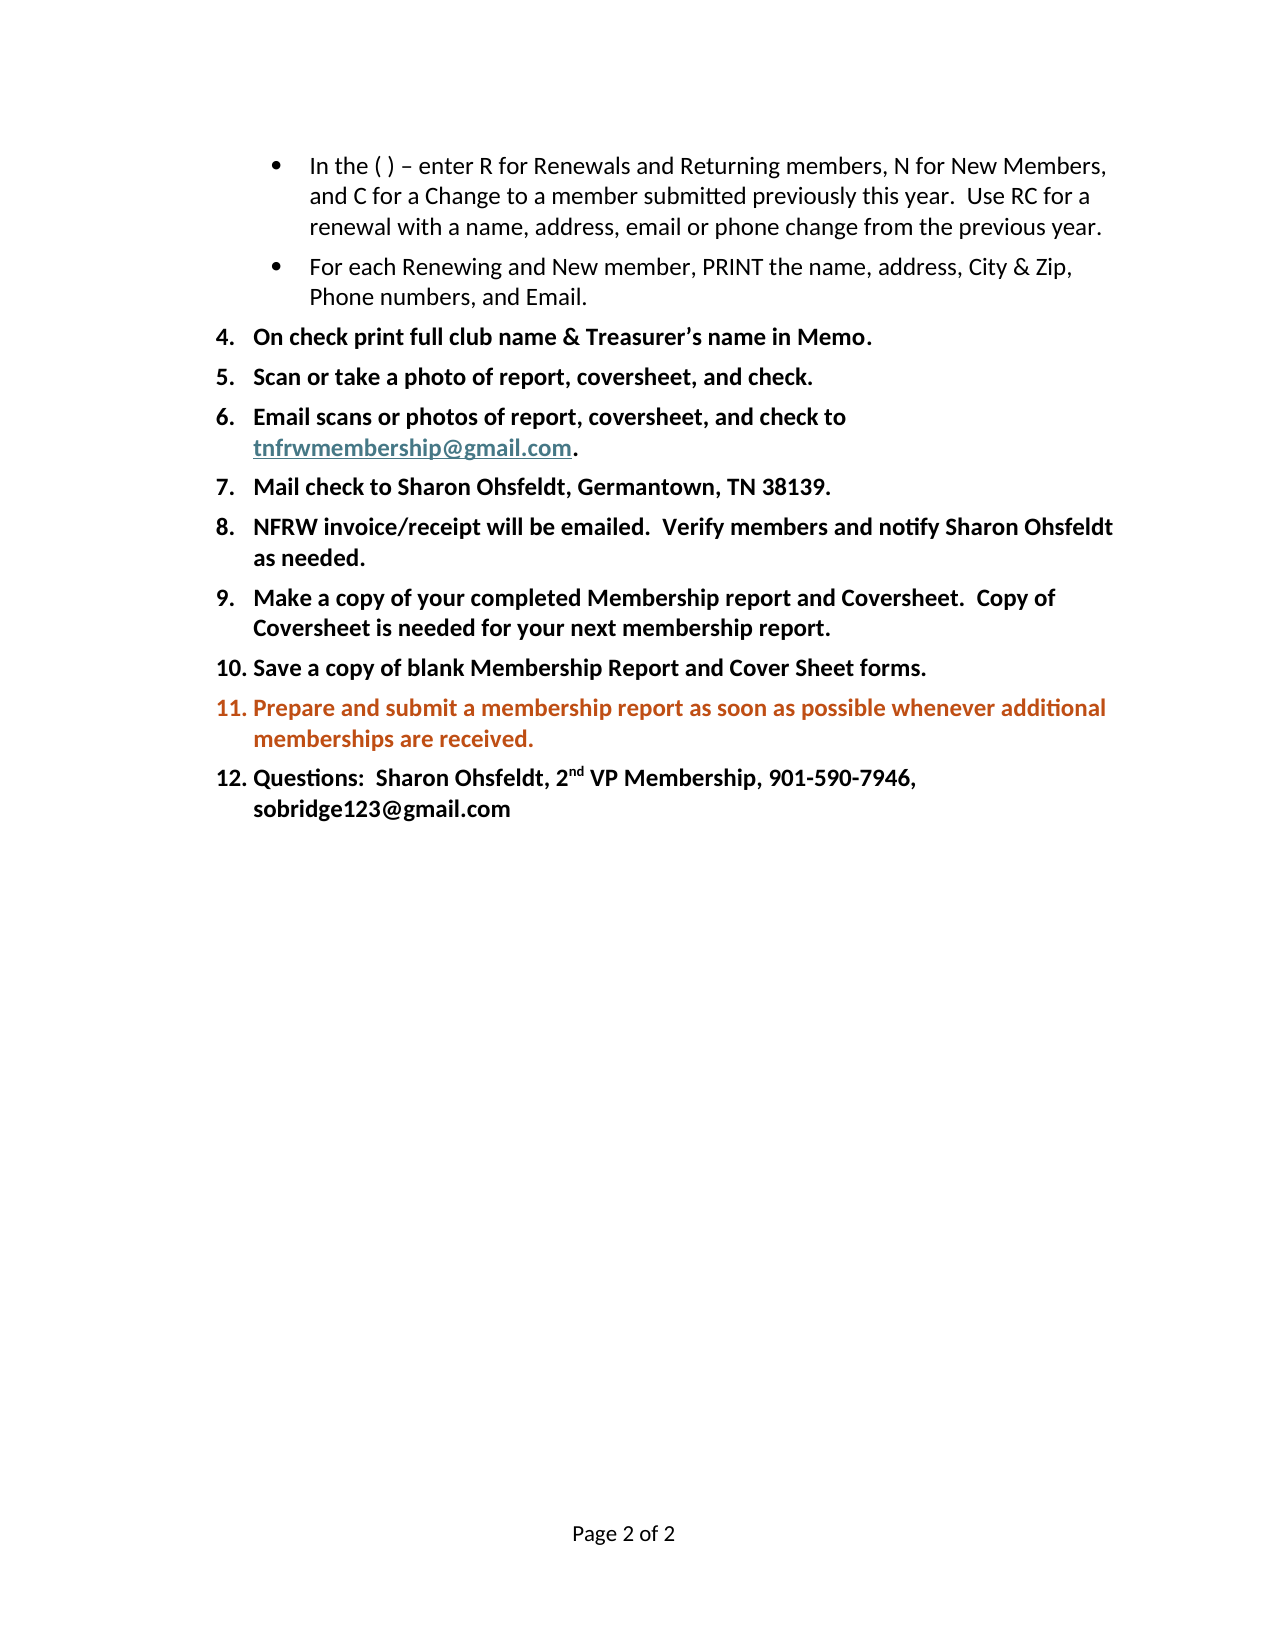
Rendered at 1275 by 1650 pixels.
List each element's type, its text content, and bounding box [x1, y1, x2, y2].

list Mail check to Sharon Ohsfeldt, Germantown, TN 38139. [216, 472, 1134, 502]
list NFRW invoice/receipt will be emailed. Verify members and notify Sharon Ohsfeldt as needed. [216, 511, 1134, 572]
list On check print full club name & Treasurer’s name in Memo. [216, 321, 1134, 352]
list In the ( ) – enter R for Renewals and Returning members, N for New Members, and C for a Change to a member submitted previously this year. Use RC for a renewal with a name, address, email or phone change from the previous year. [272, 150, 1134, 242]
list Make a copy of your completed Membership report and Coversheet. Copy of Coversheet is needed for your next membership report. [216, 582, 1134, 643]
list Email scans or photos of report, coversheet, and check to tnfrwmembership@gmail.com. [216, 401, 1134, 462]
list Prepare and submit a membership report as soon as possible whenever additional memberships are received. [216, 692, 1134, 753]
list Questions: Sharon Ohsfeldt, 2nd VP Membership, 901-590-7946, sobridge123@gmail.com [216, 763, 1134, 824]
list Save a copy of blank Membership Report and Cover Sheet forms. [216, 652, 1134, 683]
list For each Renewing and New member, PRINT the name, address, City & Zip, Phone numbers, and Email. [272, 251, 1134, 312]
list Scan or take a photo of report, coversheet, and check. [216, 361, 1134, 392]
